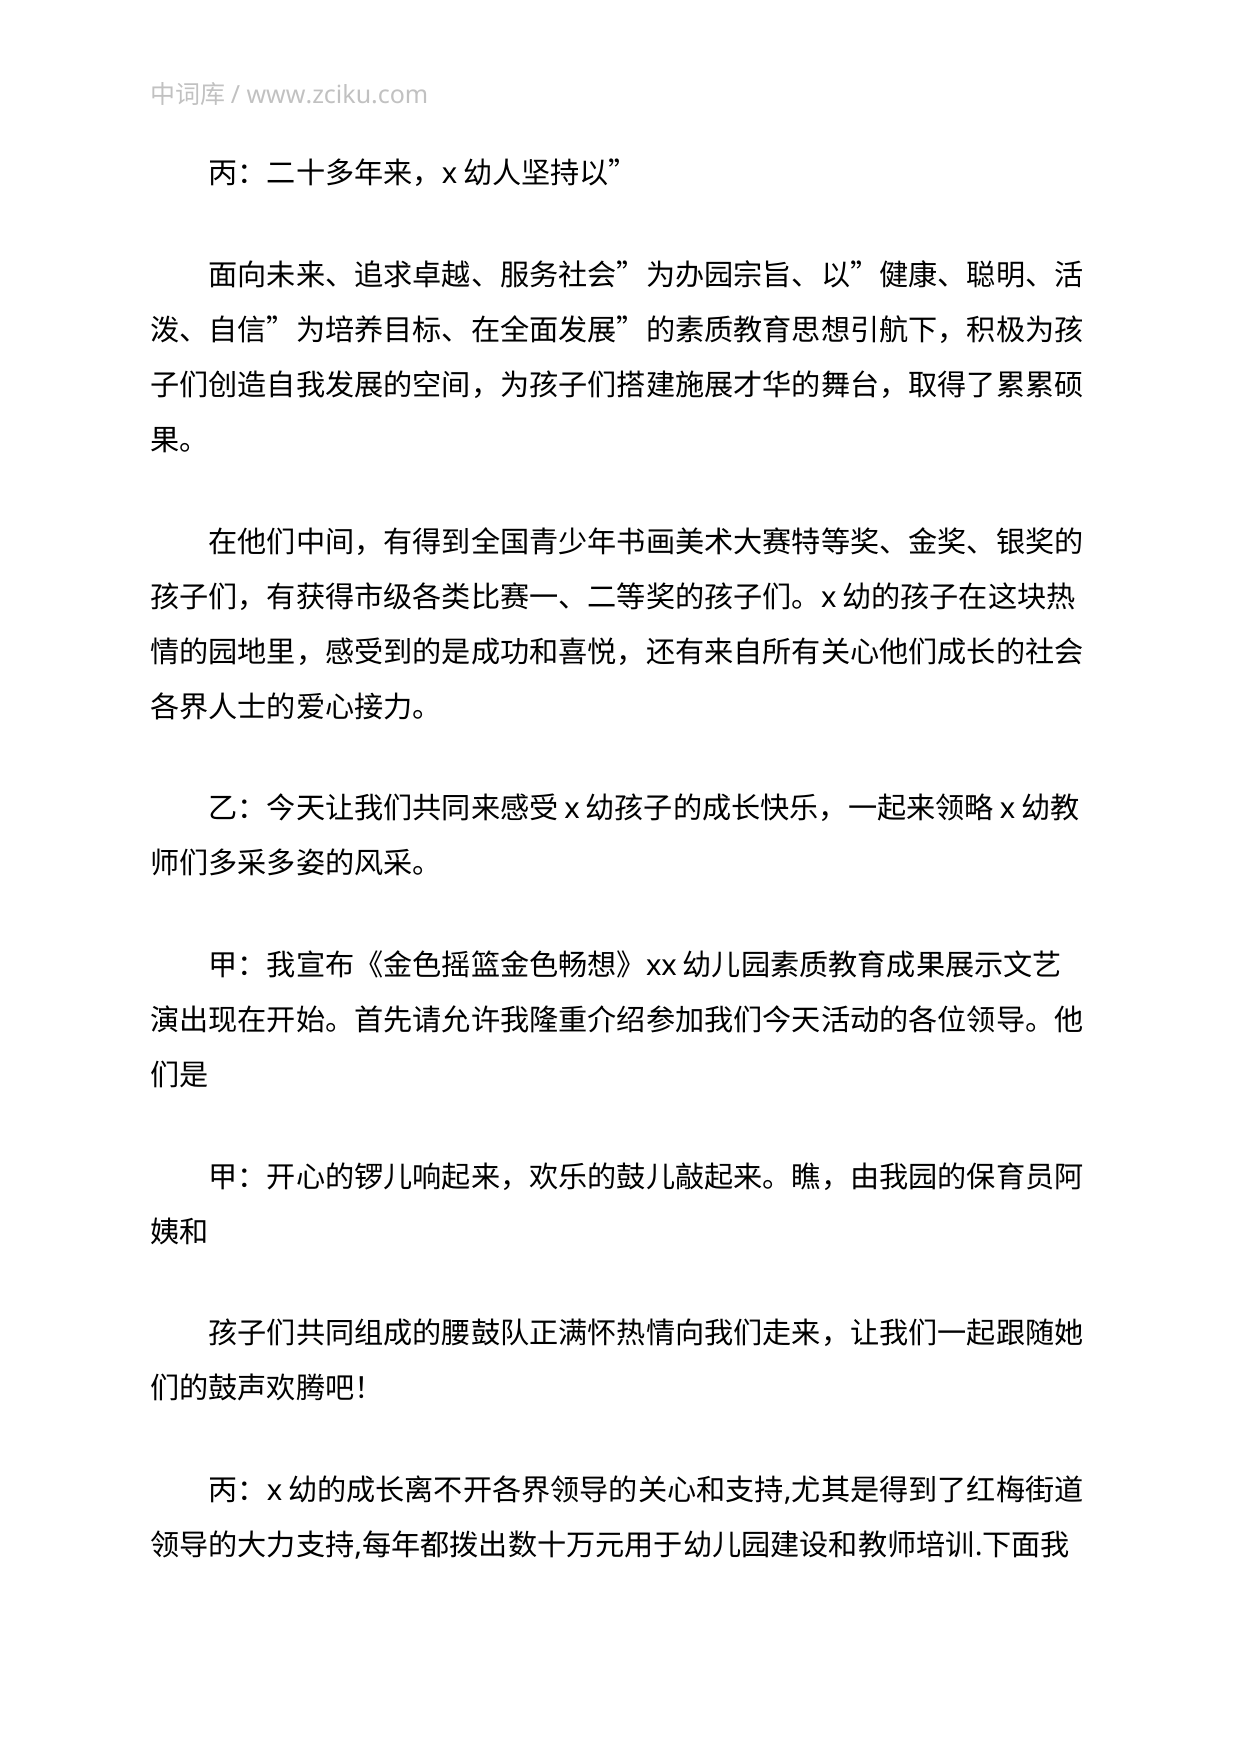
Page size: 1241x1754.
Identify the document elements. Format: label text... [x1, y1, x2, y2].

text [150, 1467, 1090, 1564]
text 甲：开心的锣儿响起来，欢乐的鼓儿敲起来。瞧，由我园的保育员阿姨和 [150, 1153, 1090, 1251]
text 甲：我宣布《金色摇篮金色畅想》xx幼儿园素质教育成果展示文艺演出现在开始。首先请允许我隆重介绍参加我们今天活动的各位领导。他们是 [150, 942, 1090, 1094]
text 面向未来、追求卓越、服务社会”为办园宗旨、以”健康、聪明、活泼、自信”为培养目标、在全面发展”的素质教育思想引航下，积极为孩子们创造自我发展的空间，为孩子们搭建施展才华的舞台，取得了累累硕果。 [150, 252, 1090, 459]
text 在他们中间，有得到全国青少年书画美术大赛特等奖、金奖、银奖的孩子们，有获得市级各类比赛一、二等奖的孩子们。x幼的孩子在这块热情的园地里，感受到的是成功和喜悦，还有来自所有关心他们成长的社会各界人士的爱心接力。 [150, 518, 1090, 726]
text 乙：今天让我们共同来感受x幼孩子的成长快乐，一起来领略x幼教师们多采多姿的风采。 [150, 785, 1090, 882]
text 丙：二十多年来，x幼人坚持以” [150, 150, 1090, 192]
text 孩子们共同组成的腰鼓队正满怀热情向我们走来，让我们一起跟随她们的鼓声欢腾吧！ [150, 1310, 1090, 1407]
